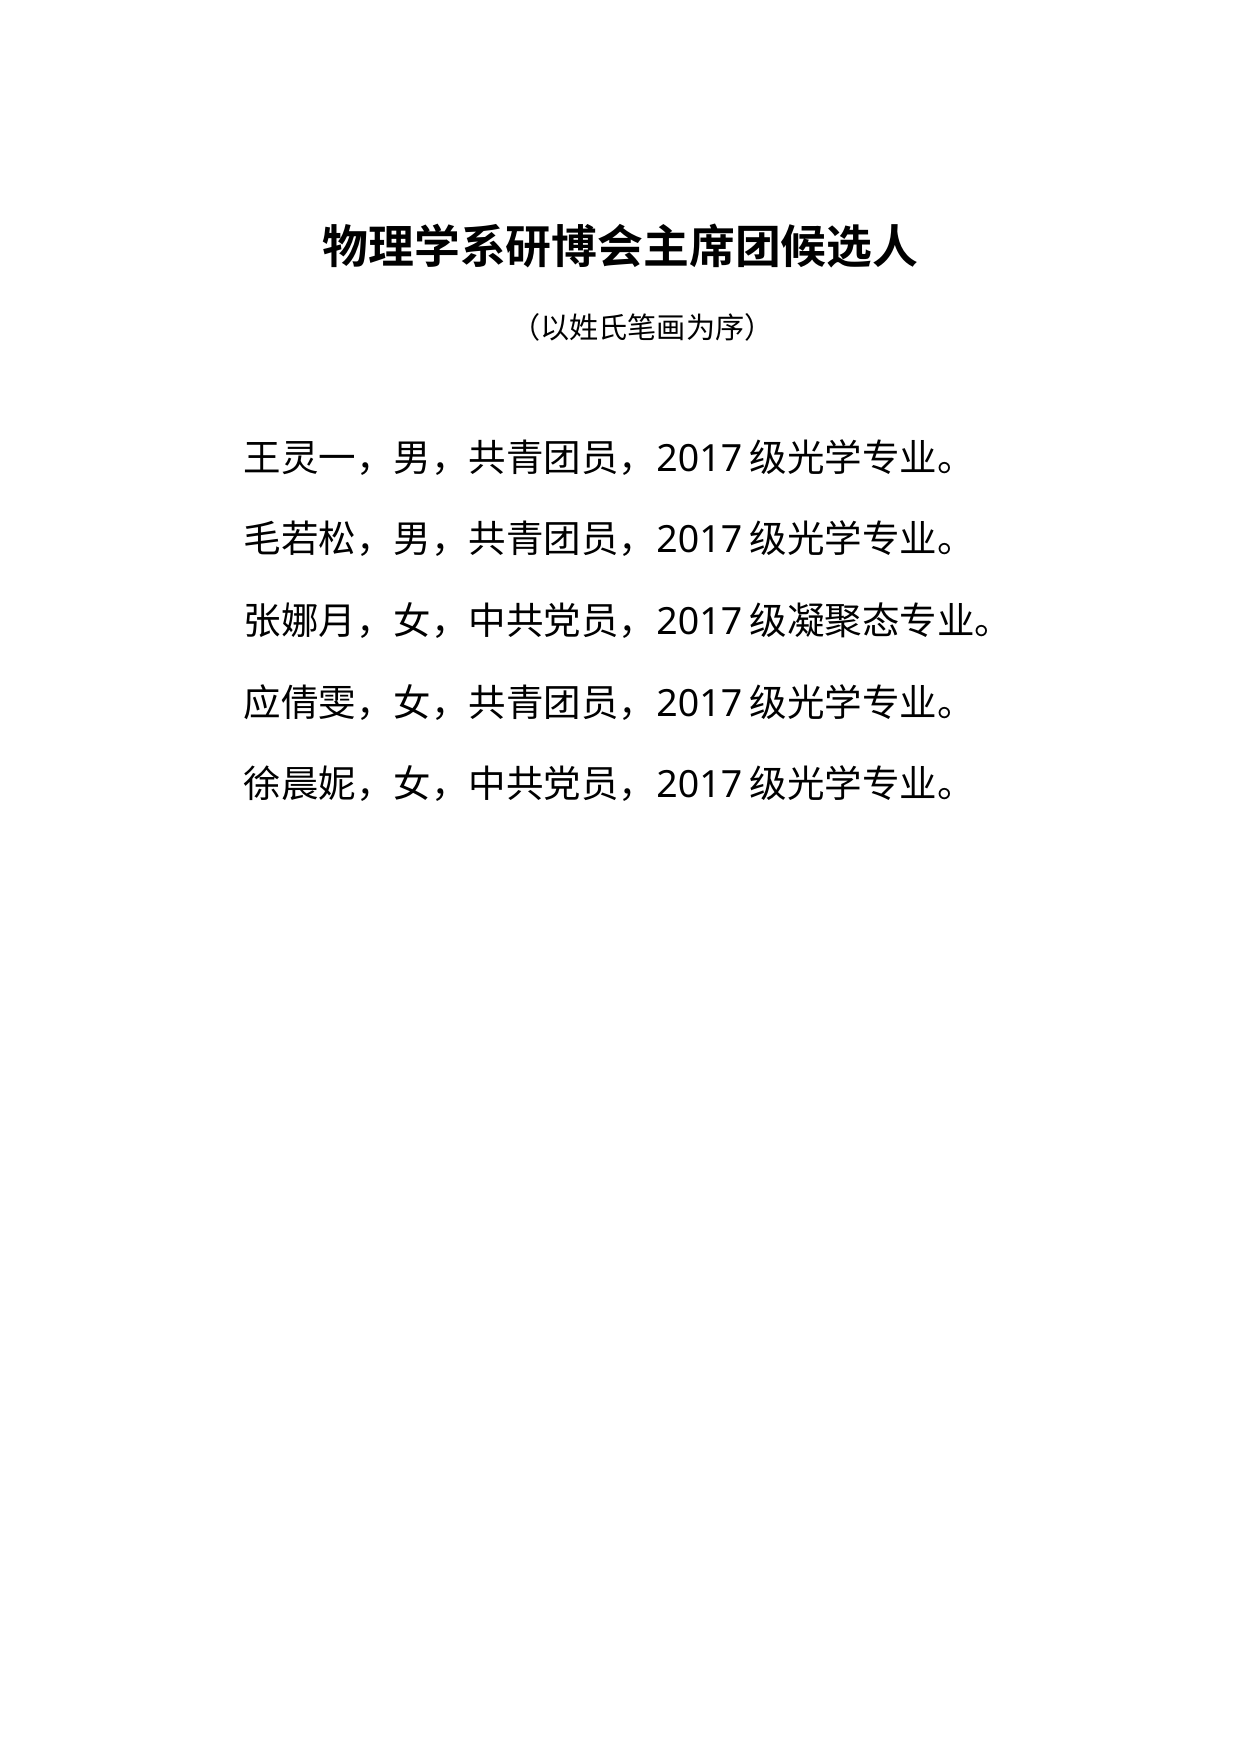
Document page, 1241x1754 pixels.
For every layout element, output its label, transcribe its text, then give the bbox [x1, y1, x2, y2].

text 王灵一，男，共青团员，2017级光学专业。 [187, 427, 1053, 482]
text （以姓氏笔画为序） [187, 304, 1053, 347]
text 毛若松，男，共青团员，2017级光学专业。 [187, 509, 1053, 563]
text 物理学系研博会主席团候选人 [187, 194, 1053, 292]
text 徐晨妮，女，中共党员，2017级光学专业。 [187, 754, 1053, 808]
text 应倩雯，女，共青团员，2017级光学专业。 [187, 672, 1053, 727]
text 张娜月，女，中共党员，2017级凝聚态专业。 [187, 591, 1053, 645]
